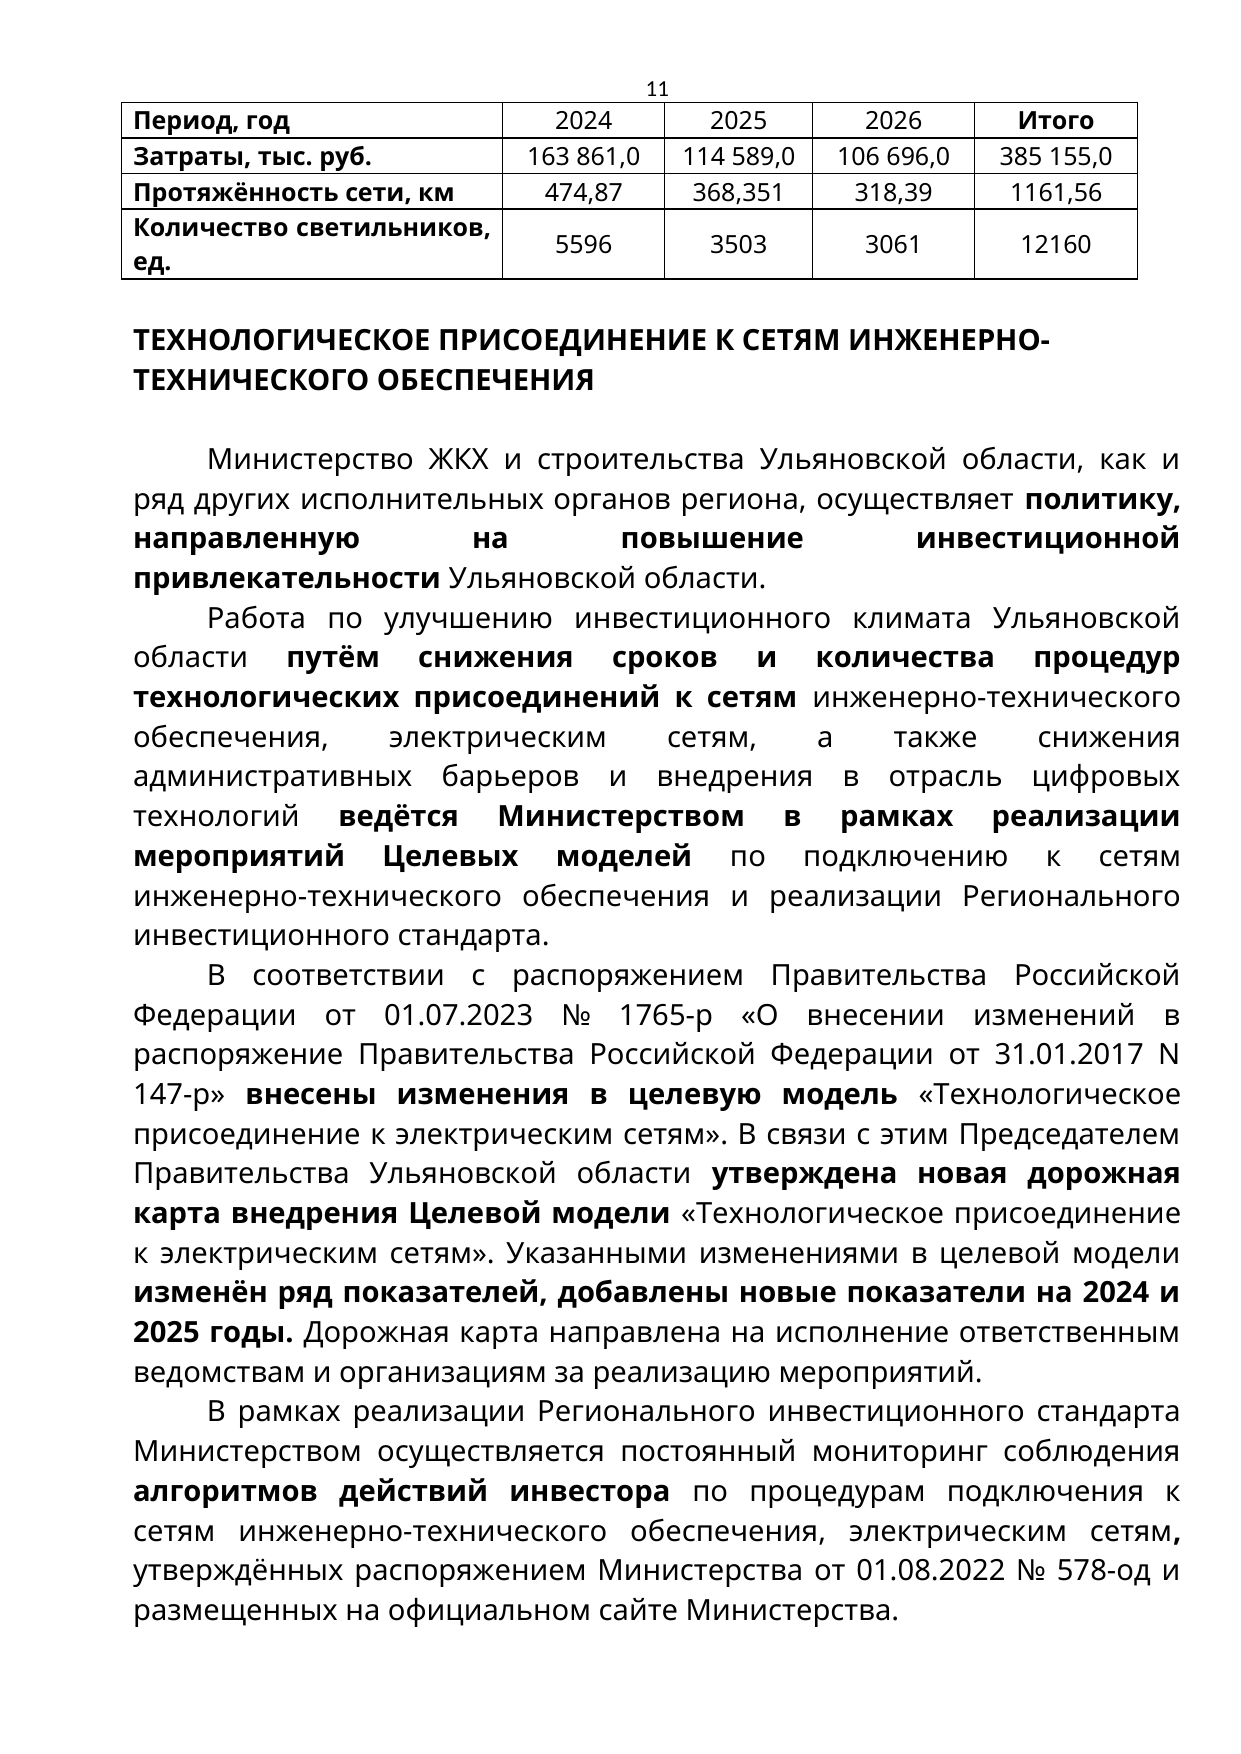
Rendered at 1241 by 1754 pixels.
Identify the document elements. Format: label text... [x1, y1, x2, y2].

table_cell 385 155,0 [975, 139, 1137, 173]
table_cell Протяжённость сети, км [122, 174, 502, 208]
text Министерство ЖКХ и строительства Ульяновской области, как и ряд других исполнительных органов региона, осуществляет политику, направленную на повышение инвестиционной привлекательности Ульяновской области. [133, 438, 1181, 597]
table_cell 474,87 [503, 174, 664, 208]
table_cell Затраты, тыс. руб. [122, 139, 502, 173]
table_cell 3061 [813, 210, 974, 278]
table_cell 12160 [975, 210, 1137, 278]
table_cell 3503 [665, 210, 812, 278]
text В рамках реализации Регионального инвестиционного стандарта Министерством осуществляется постоянный мониторинг соблюдения алгоритмов действий инвестора по процедурам подключения к сетям инженерно-технического обеспечения, электрическим сетям, утверждённых распоряжением Министерства от 01.08.2022 № 578-од и размещенных на официальном сайте Министерства. [133, 1391, 1181, 1629]
table_cell 163 861,0 [503, 139, 664, 173]
table_header 2025 [665, 103, 812, 137]
text В соответствии с распоряжением Правительства Российской Федерации от 01.07.2023 № 1765-р «О внесении изменений в распоряжение Правительства Российской Федерации от 31.01.2017 N 147-р» внесены изменения в целевую модель «Технологическое присоединение к электрическим сетям». В связи с этим Председателем Правительства Ульяновской области утверждена новая дорожная карта внедрения Целевой модели «Технологическое присоединение к электрическим сетям». Указанными изменениями в целевой модели изменён ряд показателей, добавлены новые показатели на 2024 и 2025 годы. Дорожная карта направлена на исполнение ответственным ведомствам и организациям за реализацию мероприятий. [133, 954, 1181, 1391]
table_cell Количество светильников, ед. [122, 210, 502, 278]
table_cell 1161,56 [975, 174, 1137, 208]
table_cell 318,39 [813, 174, 974, 208]
table_cell 368,351 [665, 174, 812, 208]
table_cell 5596 [503, 210, 664, 278]
table_header 2024 [503, 103, 664, 137]
table_header Период, год [122, 103, 502, 137]
subtitle ТЕХНОЛОГИЧЕСКОЕ ПРИСОЕДИНЕНИЕ К СЕТЯМ ИНЖЕНЕРНО-ТЕХНИЧЕСКОГО ОБЕСПЕЧЕНИЯ [133, 319, 1181, 398]
text Работа по улучшению инвестиционного климата Ульяновской области путём снижения сроков и количества процедур технологических присоединений к сетям инженерно-технического обеспечения, электрическим сетям, а также снижения административных барьеров и внедрения в отрасль цифровых технологий ведётся Министерством в рамках реализации мероприятий Целевых моделей по подключению к сетям инженерно-технического обеспечения и реализации Регионального инвестиционного стандарта. [133, 597, 1181, 954]
table_header 2026 [813, 103, 974, 137]
table_cell 114 589,0 [665, 139, 812, 173]
table_header Итого [975, 103, 1137, 137]
table_cell 106 696,0 [813, 139, 974, 173]
